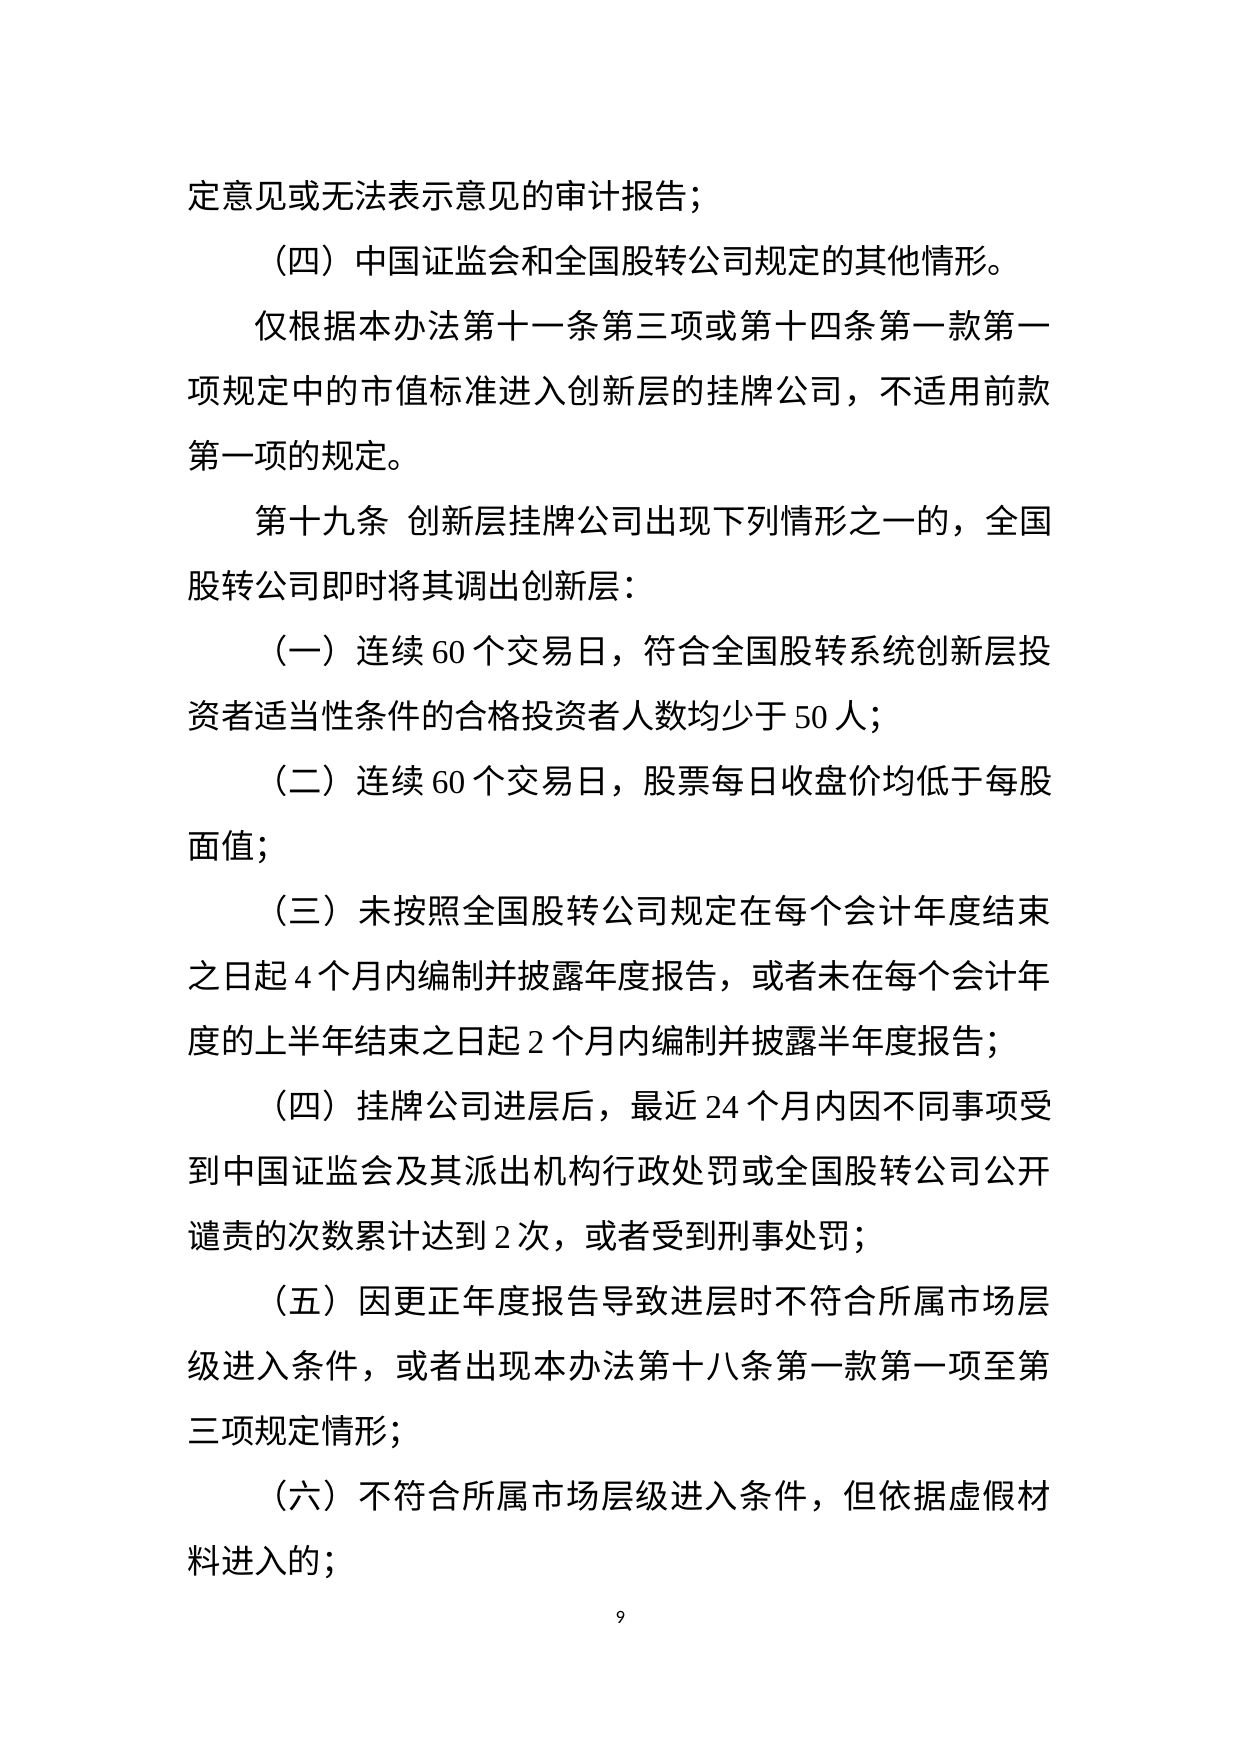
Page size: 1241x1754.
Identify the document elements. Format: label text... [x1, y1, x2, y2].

text 仅根据本办法第十一条第三项或第十四条第一款第一项规定中的市值标准进入创新层的挂牌公司，不适用前款第一项的规定。 [187, 292, 1053, 487]
text （六）不符合所属市场层级进入条件，但依据虚假材料进入的； [187, 1462, 1053, 1592]
text （二）连续60个交易日，股票每日收盘价均低于每股面值； [187, 747, 1053, 877]
text （一）连续60个交易日，符合全国股转系统创新层投资者适当性条件的合格投资者人数均少于50人； [187, 617, 1053, 747]
text 第十九条 创新层挂牌公司出现下列情形之一的，全国股转公司即时将其调出创新层： [187, 487, 1053, 617]
text （五）因更正年度报告导致进层时不符合所属市场层级进入条件，或者出现本办法第十八条第一款第一项至第三项规定情形； [187, 1267, 1053, 1462]
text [187, 162, 1053, 227]
text （四）挂牌公司进层后，最近24个月内因不同事项受到中国证监会及其派出机构行政处罚或全国股转公司公开谴责的次数累计达到2次，或者受到刑事处罚； [187, 1072, 1053, 1267]
text （三）未按照全国股转公司规定在每个会计年度结束之日起4个月内编制并披露年度报告，或者未在每个会计年度的上半年结束之日起2个月内编制并披露半年度报告； [187, 877, 1053, 1072]
text （四）中国证监会和全国股转公司规定的其他情形。 [187, 227, 1053, 292]
